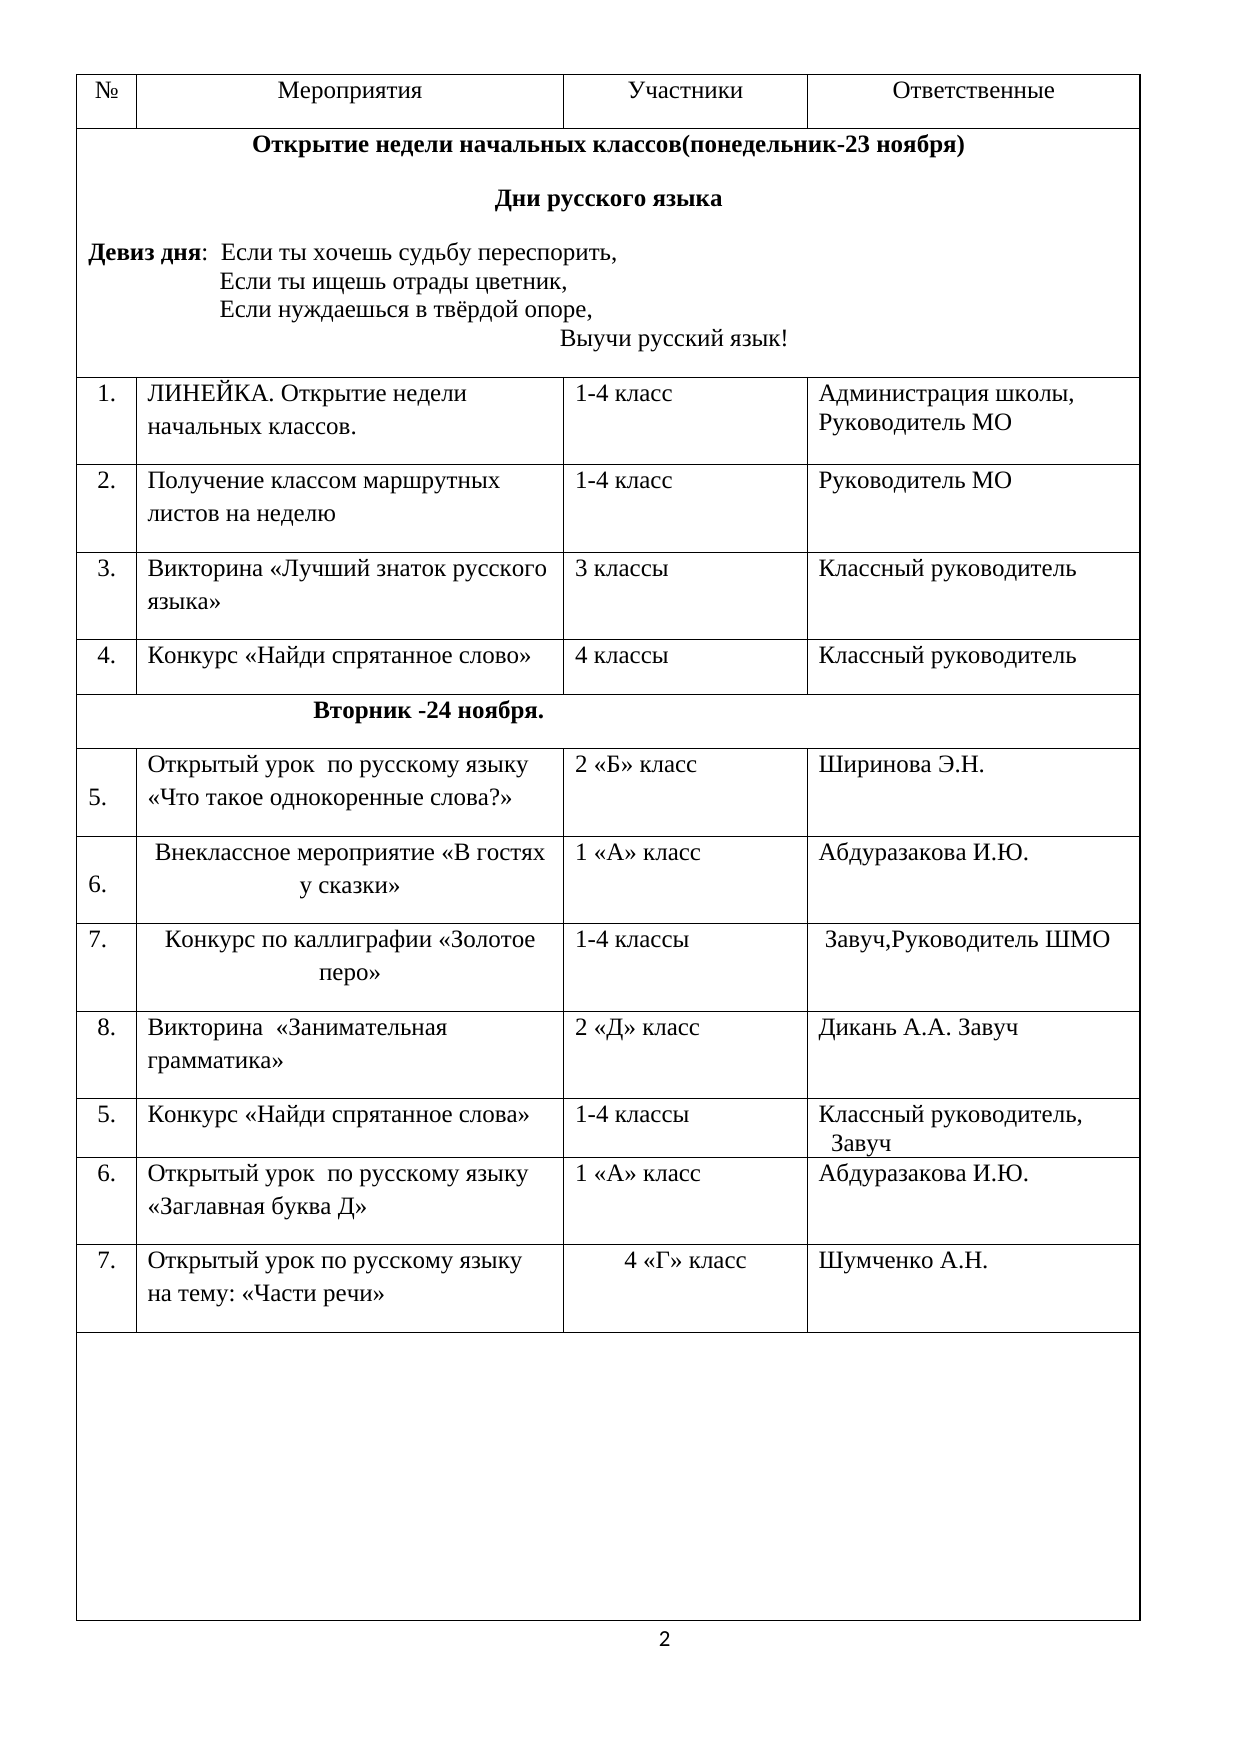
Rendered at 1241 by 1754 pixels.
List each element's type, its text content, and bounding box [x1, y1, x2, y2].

table_cell Конкурс по каллиграфии «Золотое перо» [137, 924, 563, 1011]
table_cell 3 классы [564, 553, 807, 639]
table_cell 2 «Б» класс [564, 749, 807, 836]
table_cell Конкурс «Найди спрятанное слово» [137, 640, 563, 694]
table_cell Администрация школы, Руководитель МО [808, 378, 1139, 464]
table_cell Руководитель МО [808, 465, 1139, 552]
table_header Мероприятия [137, 75, 563, 128]
table_header Участники [564, 75, 807, 128]
table_cell Классный руководитель, Завуч [808, 1099, 1139, 1157]
table_cell 3. [77, 553, 136, 639]
table_cell 8. [77, 1012, 136, 1098]
table_cell 2 «Д» класс [564, 1012, 807, 1098]
table_cell Открытый урок по русскому языку «Заглавная буква Д» [137, 1158, 563, 1244]
table_cell Классный руководитель [808, 553, 1139, 639]
table_cell Конкурс «Найди спрятанное слова» [137, 1099, 563, 1157]
table_cell 2. [77, 465, 136, 552]
table_cell Дикань А.А. Завуч [808, 1012, 1139, 1098]
table_cell Абдуразакова И.Ю. [808, 1158, 1139, 1244]
table_cell 4. [77, 640, 136, 694]
table_header Ответственные [808, 75, 1139, 128]
table_cell 1. [77, 378, 136, 464]
table_cell Ширинова Э.Н. [808, 749, 1139, 836]
table_cell 1-4 классы [564, 924, 807, 1011]
table_cell 7. [77, 924, 136, 1011]
table_cell Открытый урок по русскому языку «Что такое однокоренные слова?» [137, 749, 563, 836]
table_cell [77, 1333, 1139, 1620]
table_cell Завуч,Руководитель ШМО [808, 924, 1139, 1011]
table_cell 1-4 класс [564, 378, 807, 464]
table_cell Абдуразакова И.Ю. [808, 837, 1139, 923]
table_cell 4 классы [564, 640, 807, 694]
table_cell Внеклассное мероприятие «В гостях у сказки» [137, 837, 563, 923]
table_cell 6. [77, 837, 136, 923]
table_cell 1 «А» класс [564, 837, 807, 923]
table_cell Классный руководитель [808, 640, 1139, 694]
table_cell 6. [77, 1158, 136, 1244]
table_cell 4 «Г» класс [564, 1245, 807, 1332]
table_cell Получение классом маршрутных листов на неделю [137, 465, 563, 552]
table_cell 5. [77, 749, 136, 836]
table_cell 1-4 классы [564, 1099, 807, 1157]
table_header № [77, 75, 136, 128]
table_cell Открытие недели начальных классов(понедельник-23 ноября) Дни русского языка Девиз дня: Если ты хочешь судьбу переспорить, Если ты ищешь отрады цветник, Если нуждаешься в твёрдой опоре, Выучи русский язык! [77, 129, 1139, 377]
table_cell 1-4 класс [564, 465, 807, 552]
table_cell 7. [77, 1245, 136, 1332]
table_cell Вторник -24 ноября. [77, 695, 1139, 748]
table_cell ЛИНЕЙКА. Открытие недели начальных классов. [137, 378, 563, 464]
table_cell 5. [77, 1099, 136, 1157]
table_cell 1 «А» класс [564, 1158, 807, 1244]
table_cell Шумченко А.Н. [808, 1245, 1139, 1332]
table_cell Викторина «Лучший знаток русского языка» [137, 553, 563, 639]
table_cell Викторина «Занимательная грамматика» [137, 1012, 563, 1098]
table_cell Открытый урок по русскому языку на тему: «Части речи» [137, 1245, 563, 1332]
